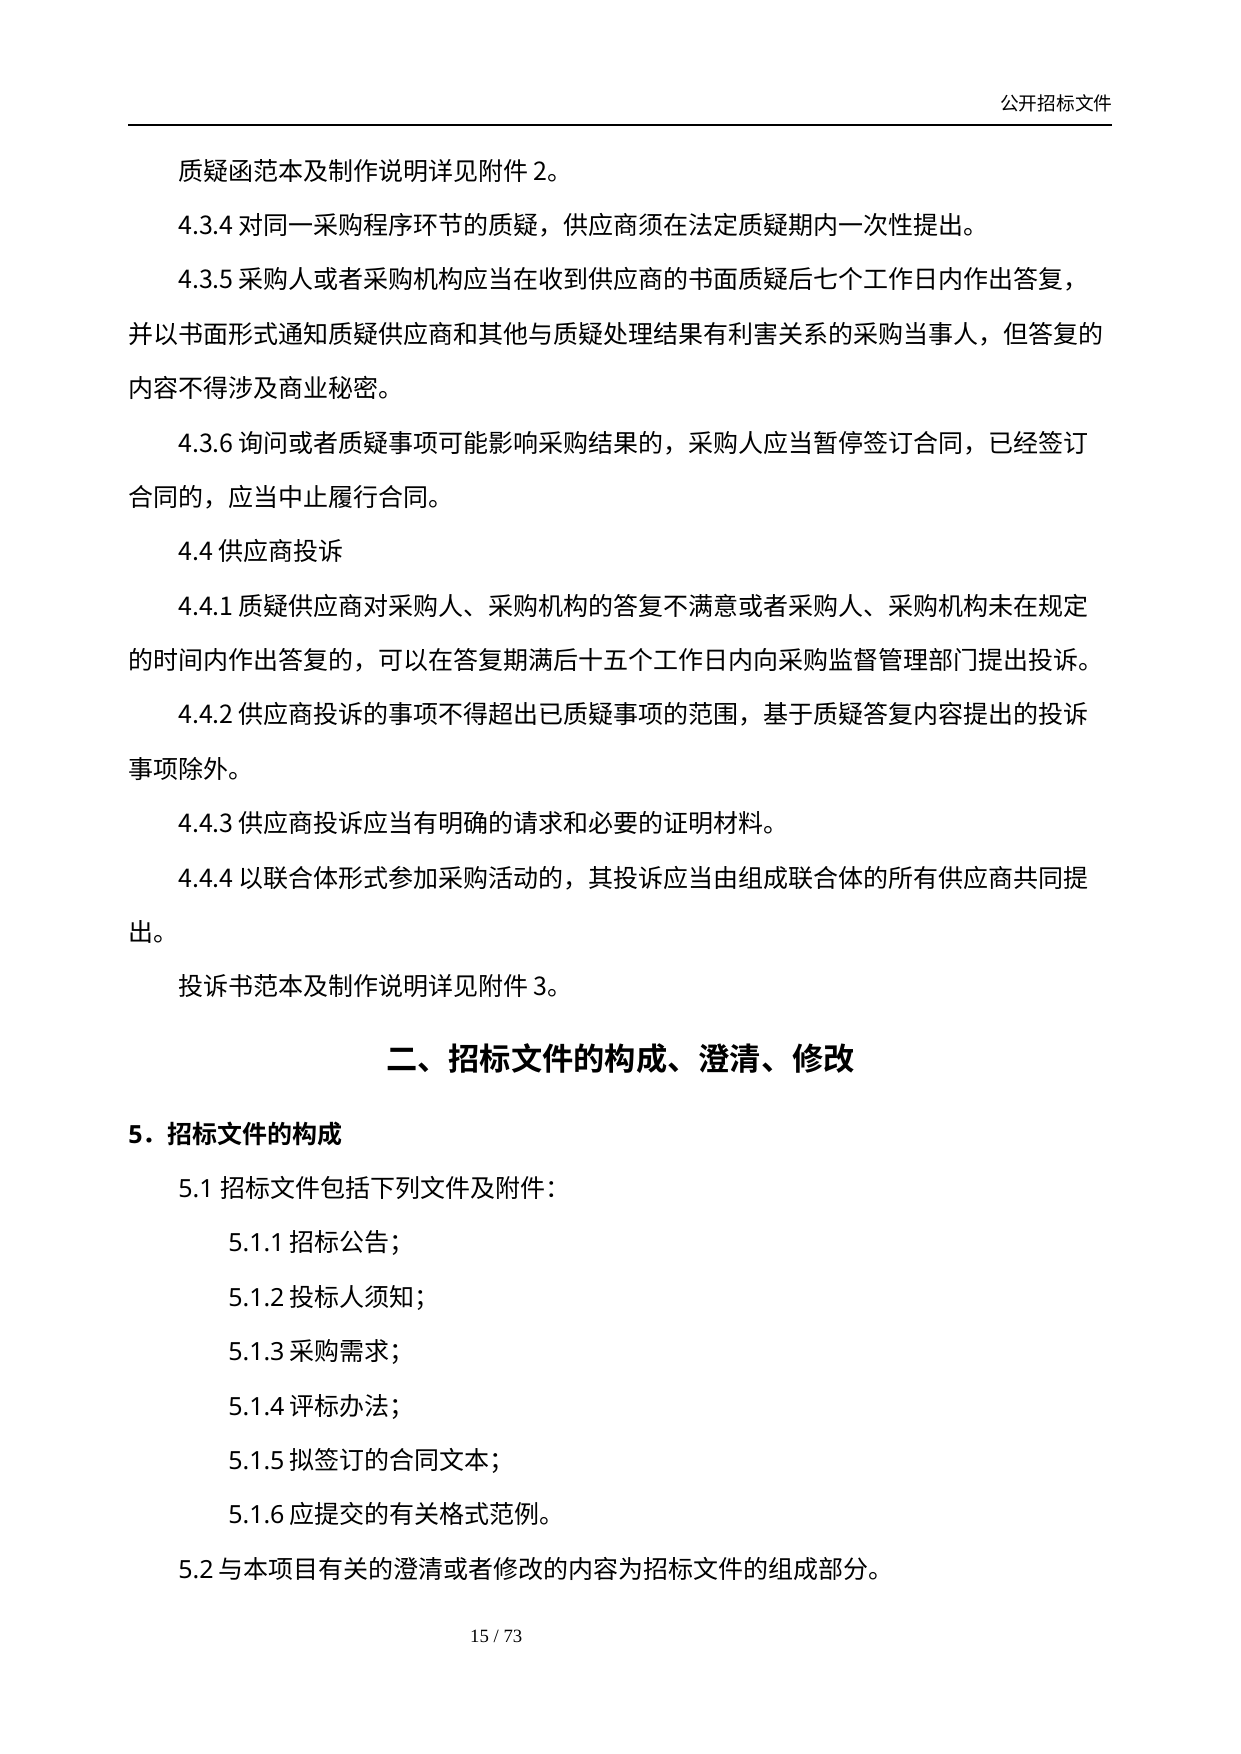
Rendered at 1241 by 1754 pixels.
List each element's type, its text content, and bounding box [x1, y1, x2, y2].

text 二、招标文件的构成、澄清、修改 [128, 1034, 1112, 1079]
text 4.3.5采购人或者采购机构应当在收到供应商的书面质疑后七个工作日内作出答复，并以书面形式通知质疑供应商和其他与质疑处理结果有利害关系的采购当事人，但答复的内容不得涉及商业秘密。 [128, 260, 1112, 405]
text 4.3.4对同一采购程序环节的质疑，供应商须在法定质疑期内一次性提出。 [128, 206, 1112, 242]
text 5.1 招标文件包括下列文件及附件： [128, 1168, 1112, 1205]
text 4.4.4以联合体形式参加采购活动的，其投诉应当由组成联合体的所有供应商共同提出。 [128, 858, 1112, 949]
text 4.4.2供应商投诉的事项不得超出已质疑事项的范围，基于质疑答复内容提出的投诉事项除外。 [128, 695, 1112, 786]
text 4.3.6询问或者质疑事项可能影响采购结果的，采购人应当暂停签订合同，已经签订合同的，应当中止履行合同。 [128, 423, 1112, 514]
text 投诉书范本及制作说明详见附件3。 [128, 967, 1112, 1003]
text 5.1.5拟签订的合同文本； [128, 1440, 1112, 1477]
text 4.4.3供应商投诉应当有明确的请求和必要的证明材料。 [128, 804, 1112, 840]
text 5.2与本项目有关的澄清或者修改的内容为招标文件的组成部分。 [128, 1549, 1112, 1585]
text 4.4.1质疑供应商对采购人、采购机构的答复不满意或者采购人、采购机构未在规定的时间内作出答复的，可以在答复期满后十五个工作日内向采购监督管理部门提出投诉。 [128, 586, 1112, 677]
text 5.1.2投标人须知； [128, 1277, 1112, 1313]
text 质疑函范本及制作说明详见附件2。 [128, 151, 1112, 187]
text 5.1.6应提交的有关格式范例。 [128, 1495, 1112, 1531]
text 5.1.4评标办法； [128, 1386, 1112, 1422]
text 5.1.1招标公告； [128, 1223, 1112, 1259]
text 5.1.3采购需求； [128, 1332, 1112, 1368]
text 4.4供应商投诉 [128, 532, 1112, 568]
text 5．招标文件的构成 [128, 1114, 1112, 1150]
